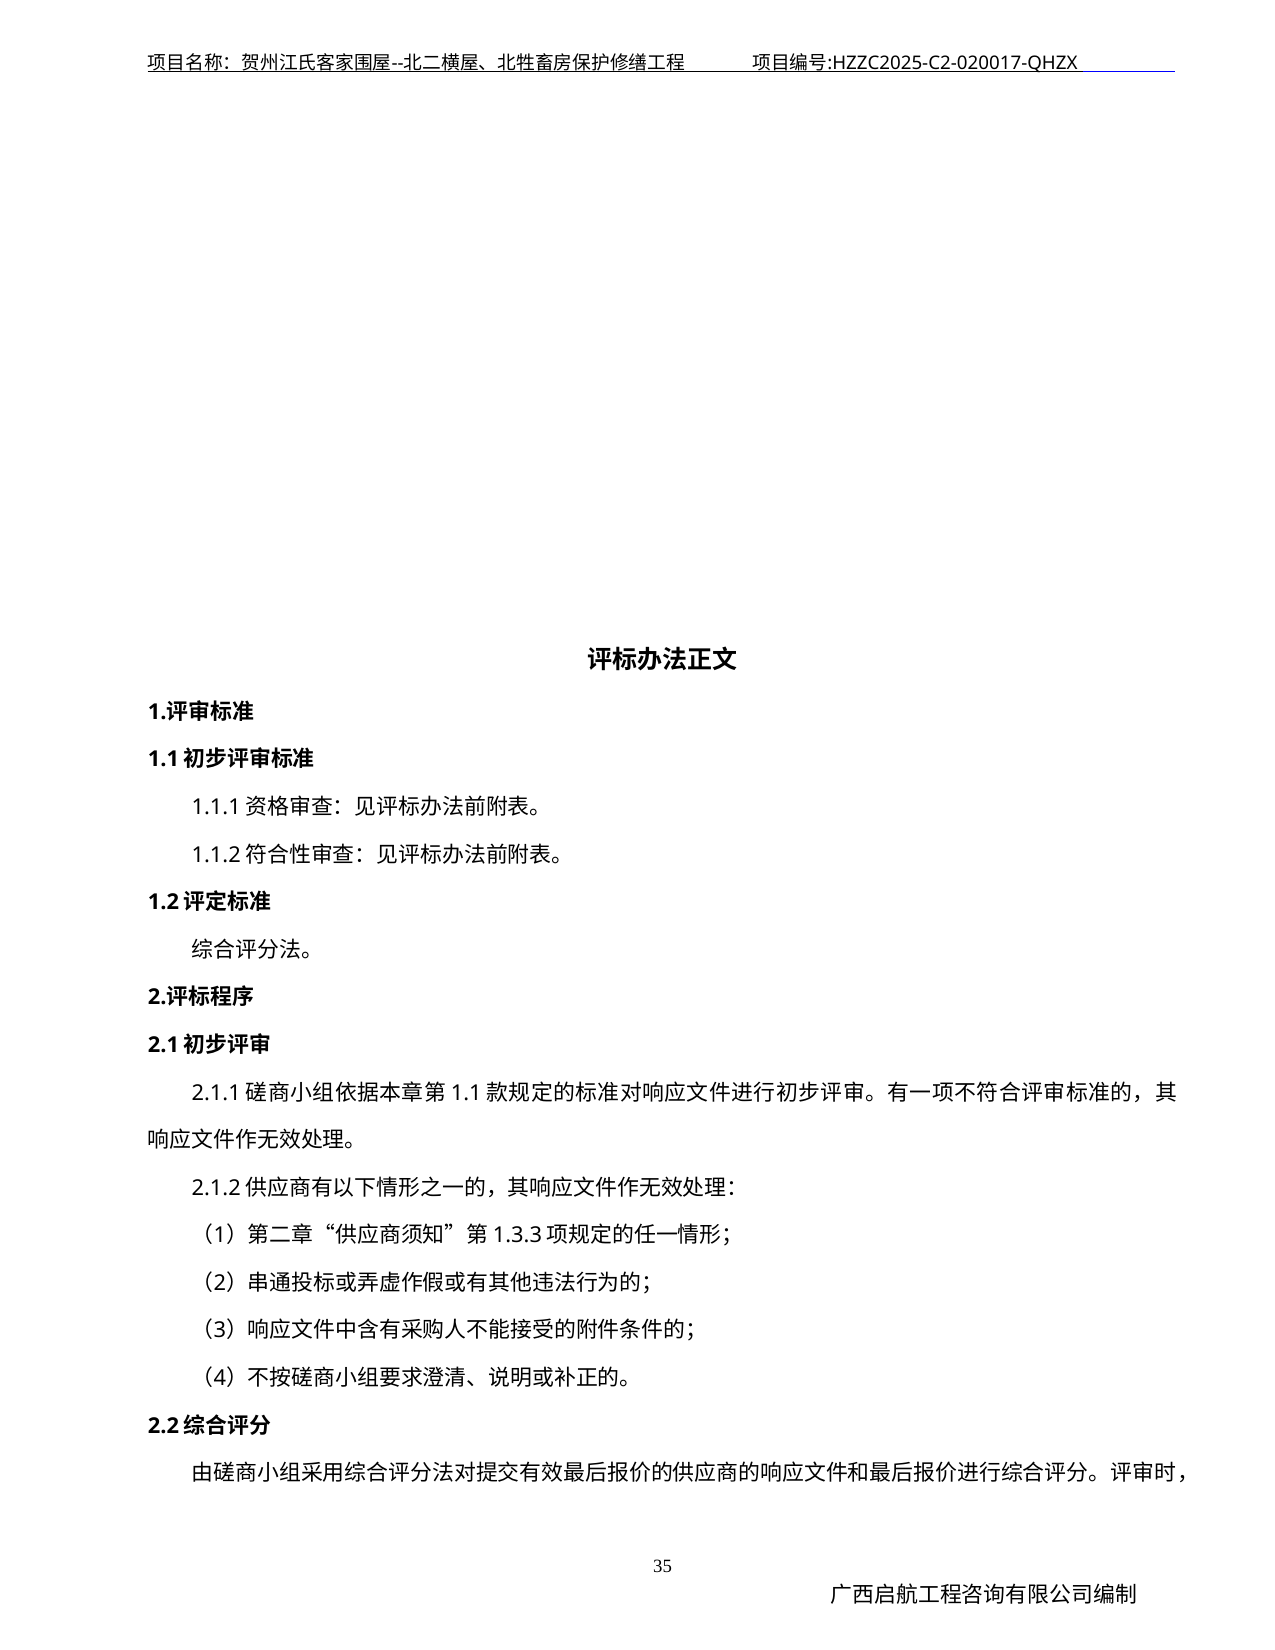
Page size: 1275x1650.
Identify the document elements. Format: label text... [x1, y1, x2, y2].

subtitle 1.1初步评审标准 [148, 741, 1177, 773]
text （3）响应文件中含有采购人不能接受的附件条件的； [148, 1312, 1177, 1344]
text 1.1.2符合性审查：见评标办法前附表。 [148, 837, 1177, 868]
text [148, 1455, 1177, 1487]
subtitle 评标办法正文 [148, 639, 1177, 676]
subtitle 1.评审标准 [148, 694, 1177, 726]
subtitle 2.评标程序 [148, 979, 1177, 1011]
subtitle 1.2评定标准 [148, 884, 1177, 916]
text （1）第二章“供应商须知”第1.3.3项规定的任一情形； [148, 1217, 1177, 1249]
text 1.1.1资格审查：见评标办法前附表。 [148, 789, 1177, 821]
text 2.1.1磋商小组依据本章第1.1款规定的标准对响应文件进行初步评审。有一项不符合评审标准的，其响应文件作无效处理。 [148, 1074, 1177, 1154]
subtitle 2.1初步评审 [148, 1027, 1177, 1059]
text （2）串通投标或弄虚作假或有其他违法行为的； [148, 1265, 1177, 1297]
subtitle 2.2综合评分 [148, 1408, 1177, 1439]
text （4）不按磋商小组要求澄清、说明或补正的。 [148, 1360, 1177, 1392]
text 综合评分法。 [148, 932, 1177, 963]
text 2.1.2供应商有以下情形之一的，其响应文件作无效处理： [148, 1170, 1177, 1201]
